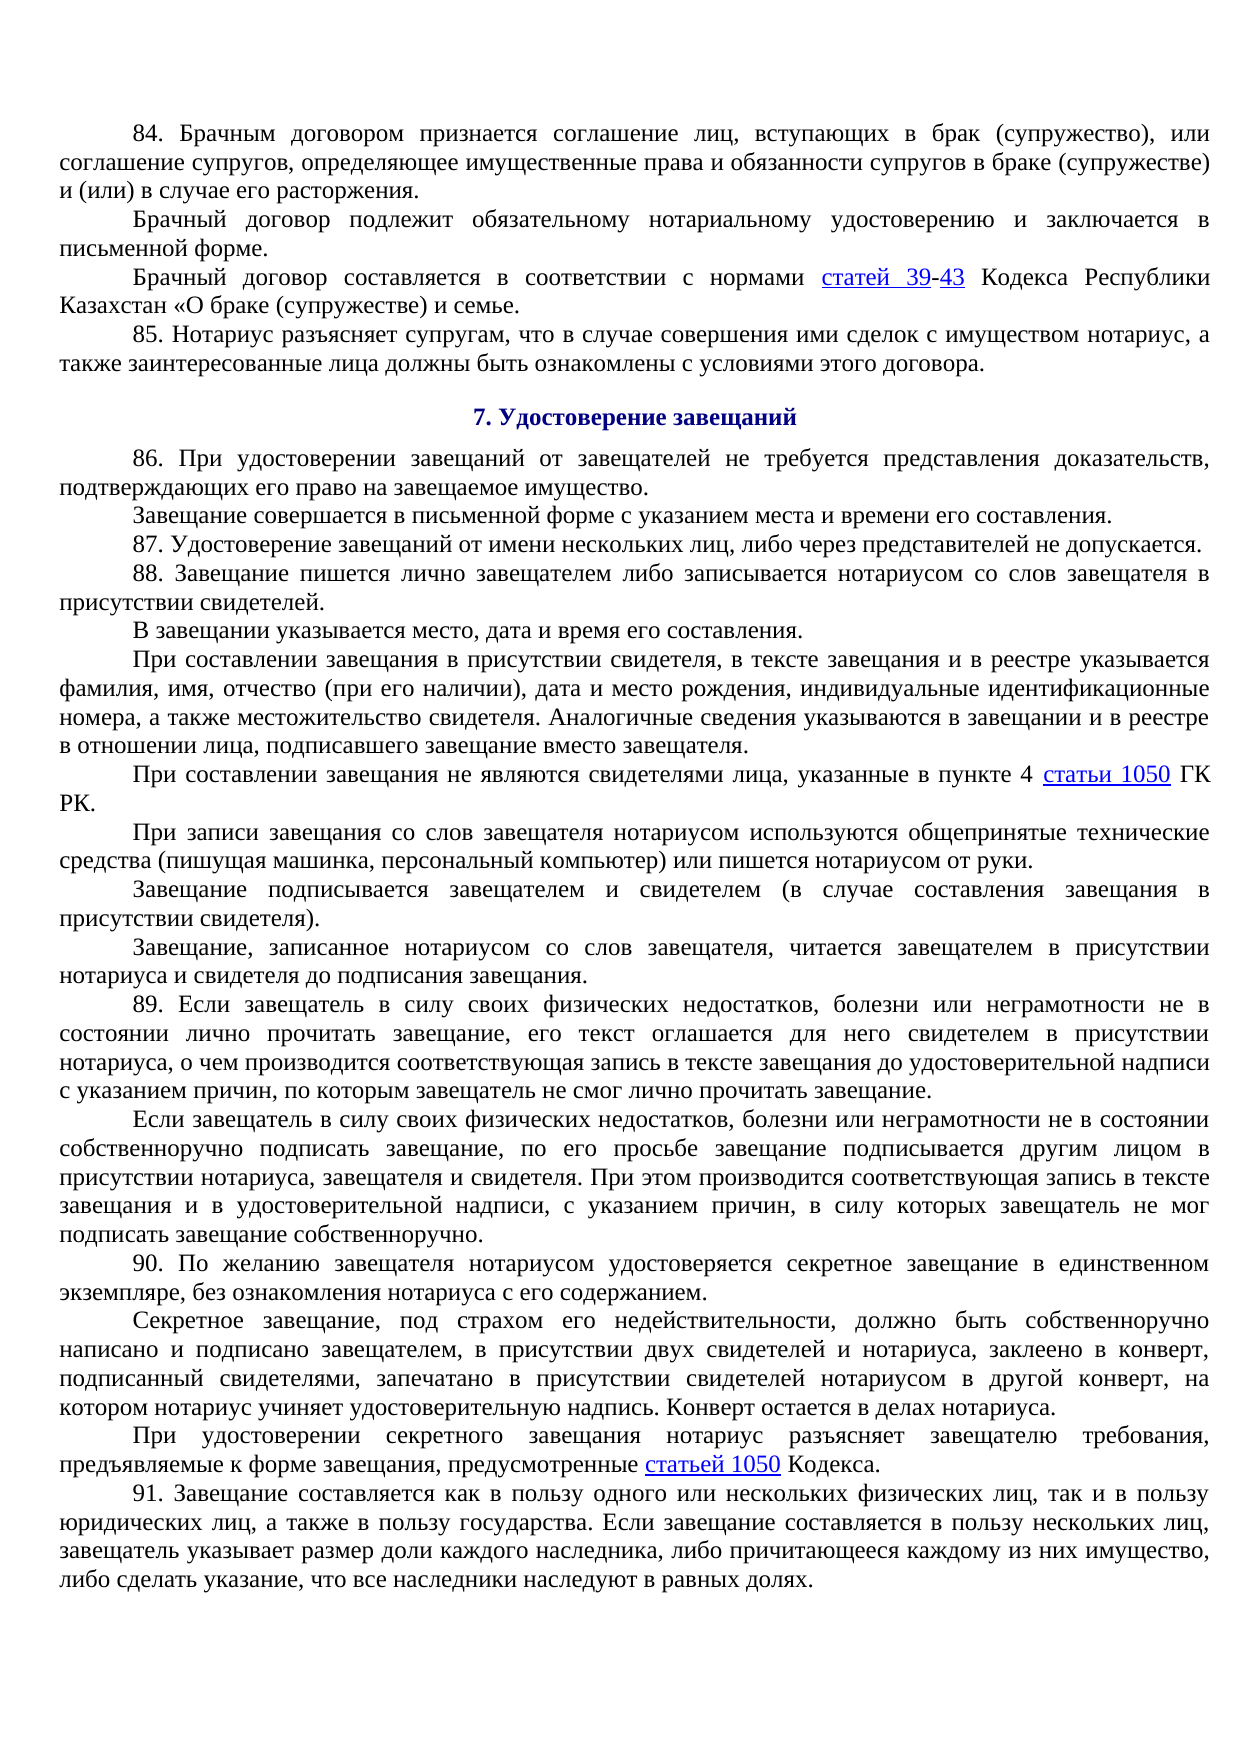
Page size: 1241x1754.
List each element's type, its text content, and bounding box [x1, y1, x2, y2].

text При составлении завещания не являются свидетелями лица, указанные в пункте 4 статьи 1050 ГК РК. [59, 759, 1211, 817]
text 86. При удостоверении завещаний от завещателей не требуется представления доказательств, подтверждающих его право на завещаемое имущество. [59, 443, 1211, 501]
text Брачный договор подлежит обязательному нотариальному удостоверению и заключается в письменной форме. [59, 204, 1211, 262]
text Секретное завещание, под страхом его недействительности, должно быть собственноручно написано и подписано завещателем, в присутствии двух свидетелей и нотариуса, заклеено в конверт, подписанный свидетелями, запечатано в присутствии свидетелей нотариусом в другой конверт, на котором нотариус учиняет удостоверительную надпись. Конверт остается в делах нотариуса. [59, 1306, 1211, 1421]
text Завещание, записанное нотариусом со слов завещателя, читается завещателем в присутствии нотариуса и свидетеля до подписания завещания. [59, 932, 1211, 989]
text При записи завещания со слов завещателя нотариусом используются общепринятые технические средства (пишущая машинка, персональный компьютер) или пишется нотариусом от руки. [59, 817, 1211, 874]
text 91. Завещание составляется как в пользу одного или нескольких физических лиц, так и в пользу юридических лиц, а также в пользу государства. Если завещание составляется в пользу нескольких лиц, завещатель указывает размер доли каждого наследника, либо причитающееся каждому из них имущество, либо сделать указание, что все наследники наследуют в равных долях. [59, 1478, 1211, 1593]
text Если завещатель в силу своих физических недостатков, болезни или неграмотности не в состоянии собственноручно подписать завещание, по его просьбе завещание подписывается другим лицом в присутствии нотариуса, завещателя и свидетеля. При этом производится соответствующая запись в тексте завещания и в удостоверительной надписи, с указанием причин, в силу которых завещатель не мог подписать завещание собственноручно. [59, 1104, 1211, 1248]
text Брачный договор составляется в соответствии с нормами статей 39-43 Кодекса Республики Казахстан «О браке (супружестве) и семье. [59, 262, 1211, 319]
text При составлении завещания в присутствии свидетеля, в тексте завещания и в реестре указывается фамилия, имя, отчество (при его наличии), дата и место рождения, индивидуальные идентификационные номера, а также местожительство свидетеля. Аналогичные сведения указываются в завещании и в реестре в отношении лица, подписавшего завещание вместо завещателя. [59, 644, 1211, 759]
text 85. Нотариус разъясняет супругам, что в случае совершения ими сделок с имуществом нотариус, а также заинтересованные лица должны быть ознакомлены с условиями этого договора. [59, 319, 1211, 377]
text 87. Удостоверение завещаний от имени нескольких лиц, либо через представителей не допускается. [59, 529, 1211, 558]
text 88. Завещание пишется лично завещателем либо записывается нотариусом со слов завещателя в присутствии свидетелей. [59, 558, 1211, 616]
text 89. Если завещатель в силу своих физических недостатков, болезни или неграмотности не в состоянии лично прочитать завещание, его текст оглашается для него свидетелем в присутствии нотариуса, о чем производится соответствующая запись в тексте завещания до удостоверительной надписи с указанием причин, по которым завещатель не смог лично прочитать завещание. [59, 989, 1211, 1104]
text Завещание совершается в письменной форме с указанием места и времени его составления. [59, 501, 1211, 529]
text 84. Брачным договором признается соглашение лиц, вступающих в брак (супружество), или соглашение супругов, определяющее имущественные права и обязанности супругов в браке (супружестве) и (или) в случае его расторжения. [59, 118, 1211, 204]
text 7. Удостоверение завещаний [59, 402, 1211, 431]
text При удостоверении секретного завещания нотариус разъясняет завещателю требования, предъявляемые к форме завещания, предусмотренные статьей 1050 Кодекса. [59, 1421, 1211, 1478]
text Завещание подписывается завещателем и свидетелем (в случае составления завещания в присутствии свидетеля). [59, 874, 1211, 932]
text В завещании указывается место, дата и время его составления. [59, 616, 1211, 644]
text 90. По желанию завещателя нотариусом удостоверяется секретное завещание в единственном экземпляре, без ознакомления нотариуса с его содержанием. [59, 1248, 1211, 1306]
